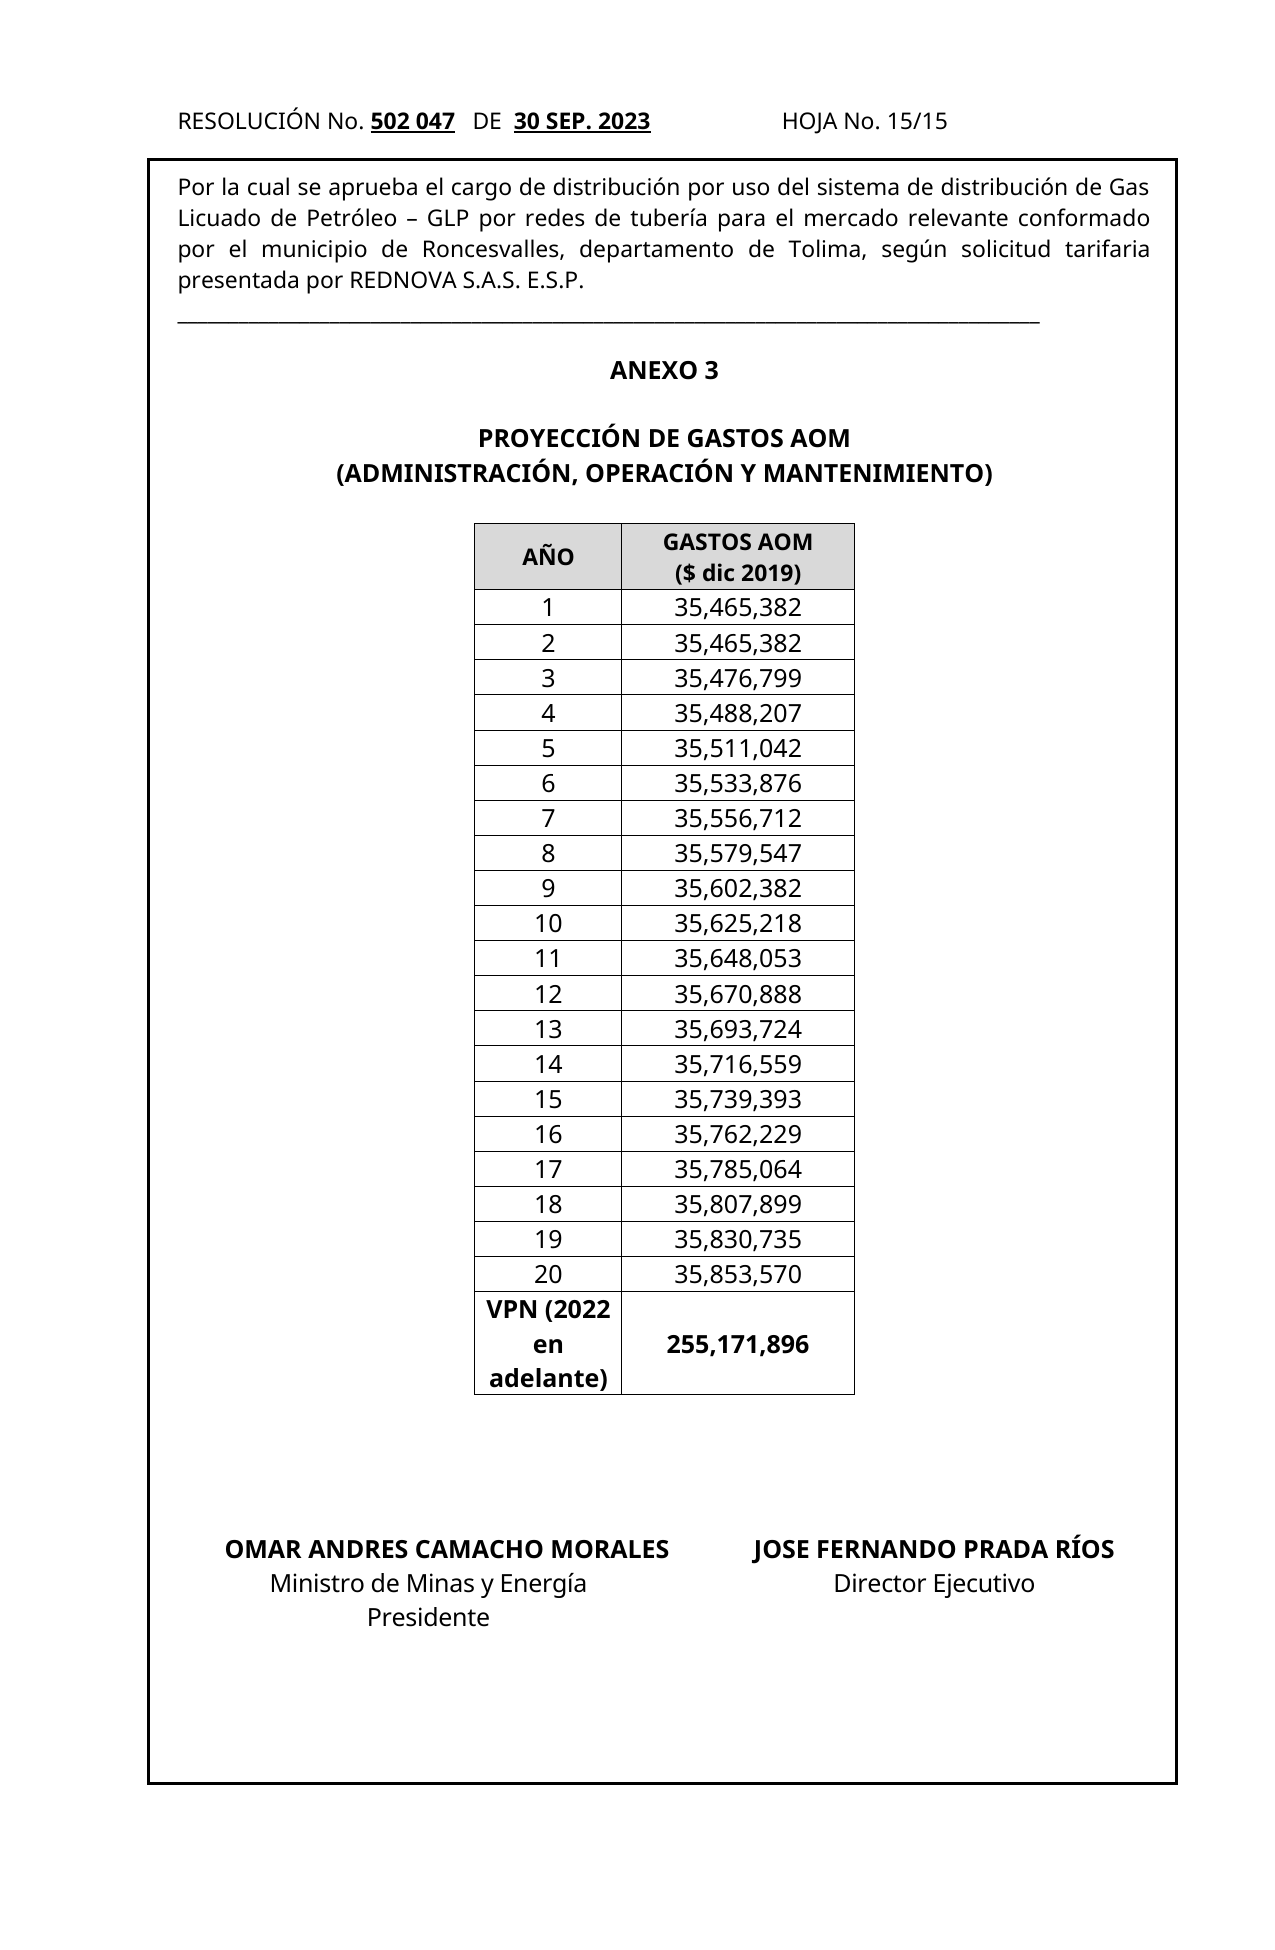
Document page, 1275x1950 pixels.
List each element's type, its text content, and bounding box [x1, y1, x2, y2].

table_cell 35,716,559 [622, 1046, 854, 1081]
table_cell 10 [475, 906, 621, 940]
table_cell 35,556,712 [622, 801, 854, 835]
table_cell 35,853,570 [622, 1257, 854, 1291]
table_header JOSE FERNANDO PRADA RÍOS Director Ejecutivo [698, 1532, 1170, 1668]
table_cell 35,739,393 [622, 1082, 854, 1116]
table_cell 35,648,053 [622, 941, 854, 975]
table_cell 7 [475, 801, 621, 835]
table_cell 2 [475, 625, 621, 659]
table_cell 1 [475, 590, 621, 624]
table_cell 17 [475, 1152, 621, 1186]
table_cell VPN (2022 en adelante) [475, 1292, 621, 1394]
text ANEXO 3 [177, 353, 1152, 387]
table_header OMAR ANDRES CAMACHO MORALES Ministro de Minas y Energía Presidente [159, 1532, 698, 1668]
table_header GASTOS AOM ($ dic 2019) [622, 524, 854, 589]
table_cell 18 [475, 1187, 621, 1221]
table_cell 35,579,547 [622, 836, 854, 870]
table_cell 35,488,207 [622, 695, 854, 729]
table_cell 35,807,899 [622, 1187, 854, 1221]
table_cell 8 [475, 836, 621, 870]
table_cell 35,625,218 [622, 906, 854, 940]
table_cell 35,476,799 [622, 660, 854, 694]
table_cell 12 [475, 976, 621, 1010]
table_cell 20 [475, 1257, 621, 1291]
table_cell 19 [475, 1222, 621, 1256]
table_cell 35,602,382 [622, 871, 854, 905]
table_cell 35,670,888 [622, 976, 854, 1010]
table_cell 4 [475, 695, 621, 729]
text PROYECCIÓN DE GASTOS AOM [177, 421, 1152, 455]
table_cell 13 [475, 1011, 621, 1045]
text (ADMINISTRACIÓN, OPERACIÓN Y MANTENIMIENTO) [177, 455, 1152, 489]
table_cell 255,171,896 [622, 1292, 854, 1394]
table_header AÑO [475, 524, 621, 589]
table_cell 35,785,064 [622, 1152, 854, 1186]
table_cell 11 [475, 941, 621, 975]
table_cell 6 [475, 766, 621, 800]
table_cell 35,533,876 [622, 766, 854, 800]
table_cell 35,693,724 [622, 1011, 854, 1045]
table_cell 35,465,382 [622, 625, 854, 659]
table_cell 16 [475, 1117, 621, 1151]
table_cell 14 [475, 1046, 621, 1081]
table_cell 35,465,382 [622, 590, 854, 624]
table_cell 35,511,042 [622, 731, 854, 764]
table_cell 15 [475, 1082, 621, 1116]
table_cell 35,830,735 [622, 1222, 854, 1256]
table_cell 35,762,229 [622, 1117, 854, 1151]
table_cell 9 [475, 871, 621, 905]
table_cell 3 [475, 660, 621, 694]
table_cell 5 [475, 731, 621, 764]
